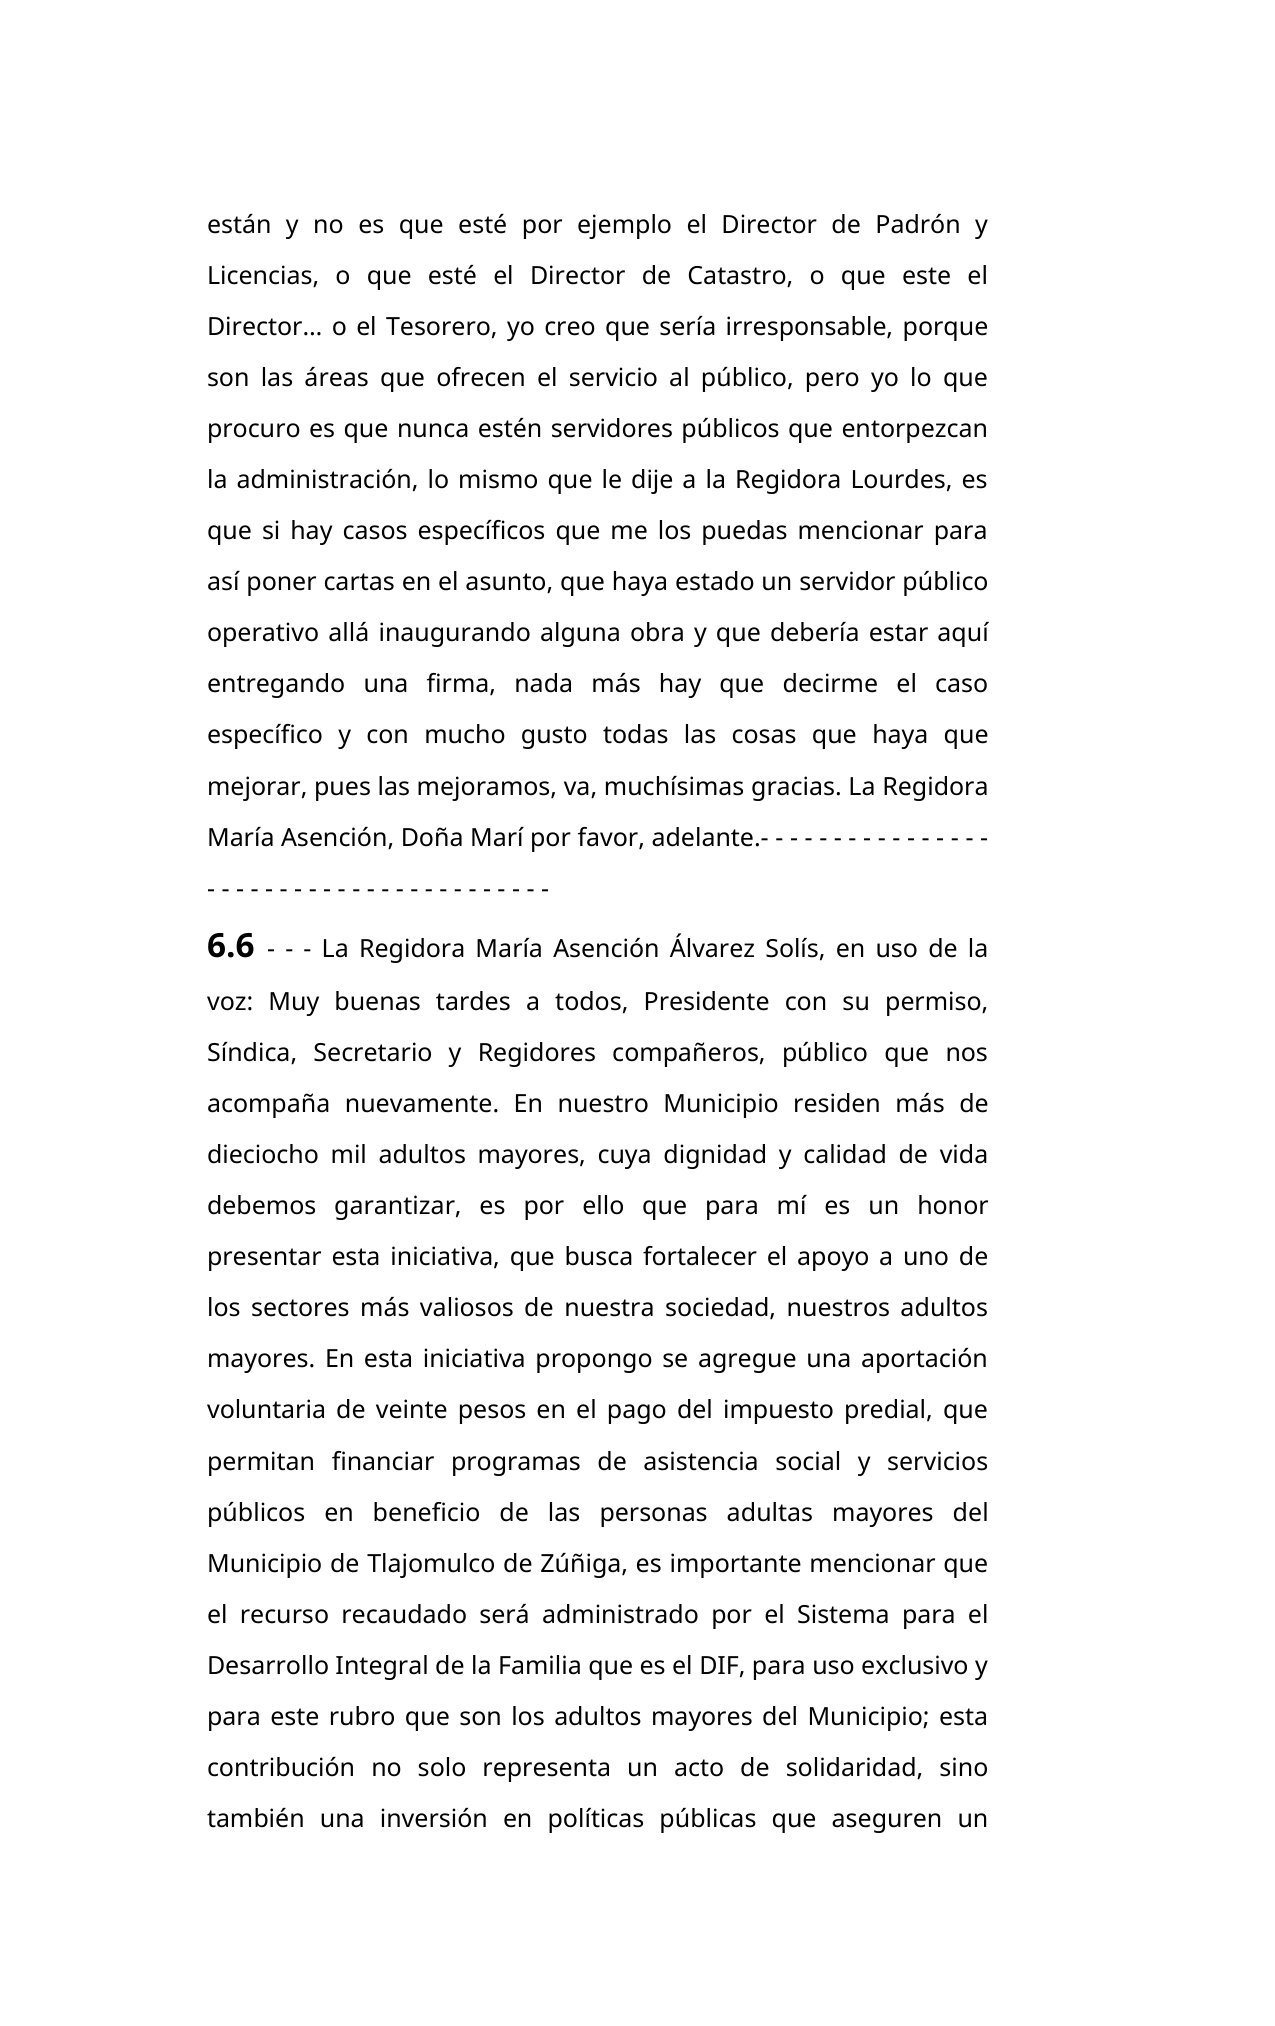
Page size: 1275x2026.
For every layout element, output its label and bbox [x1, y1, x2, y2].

text [207, 921, 989, 1834]
text [207, 207, 989, 904]
